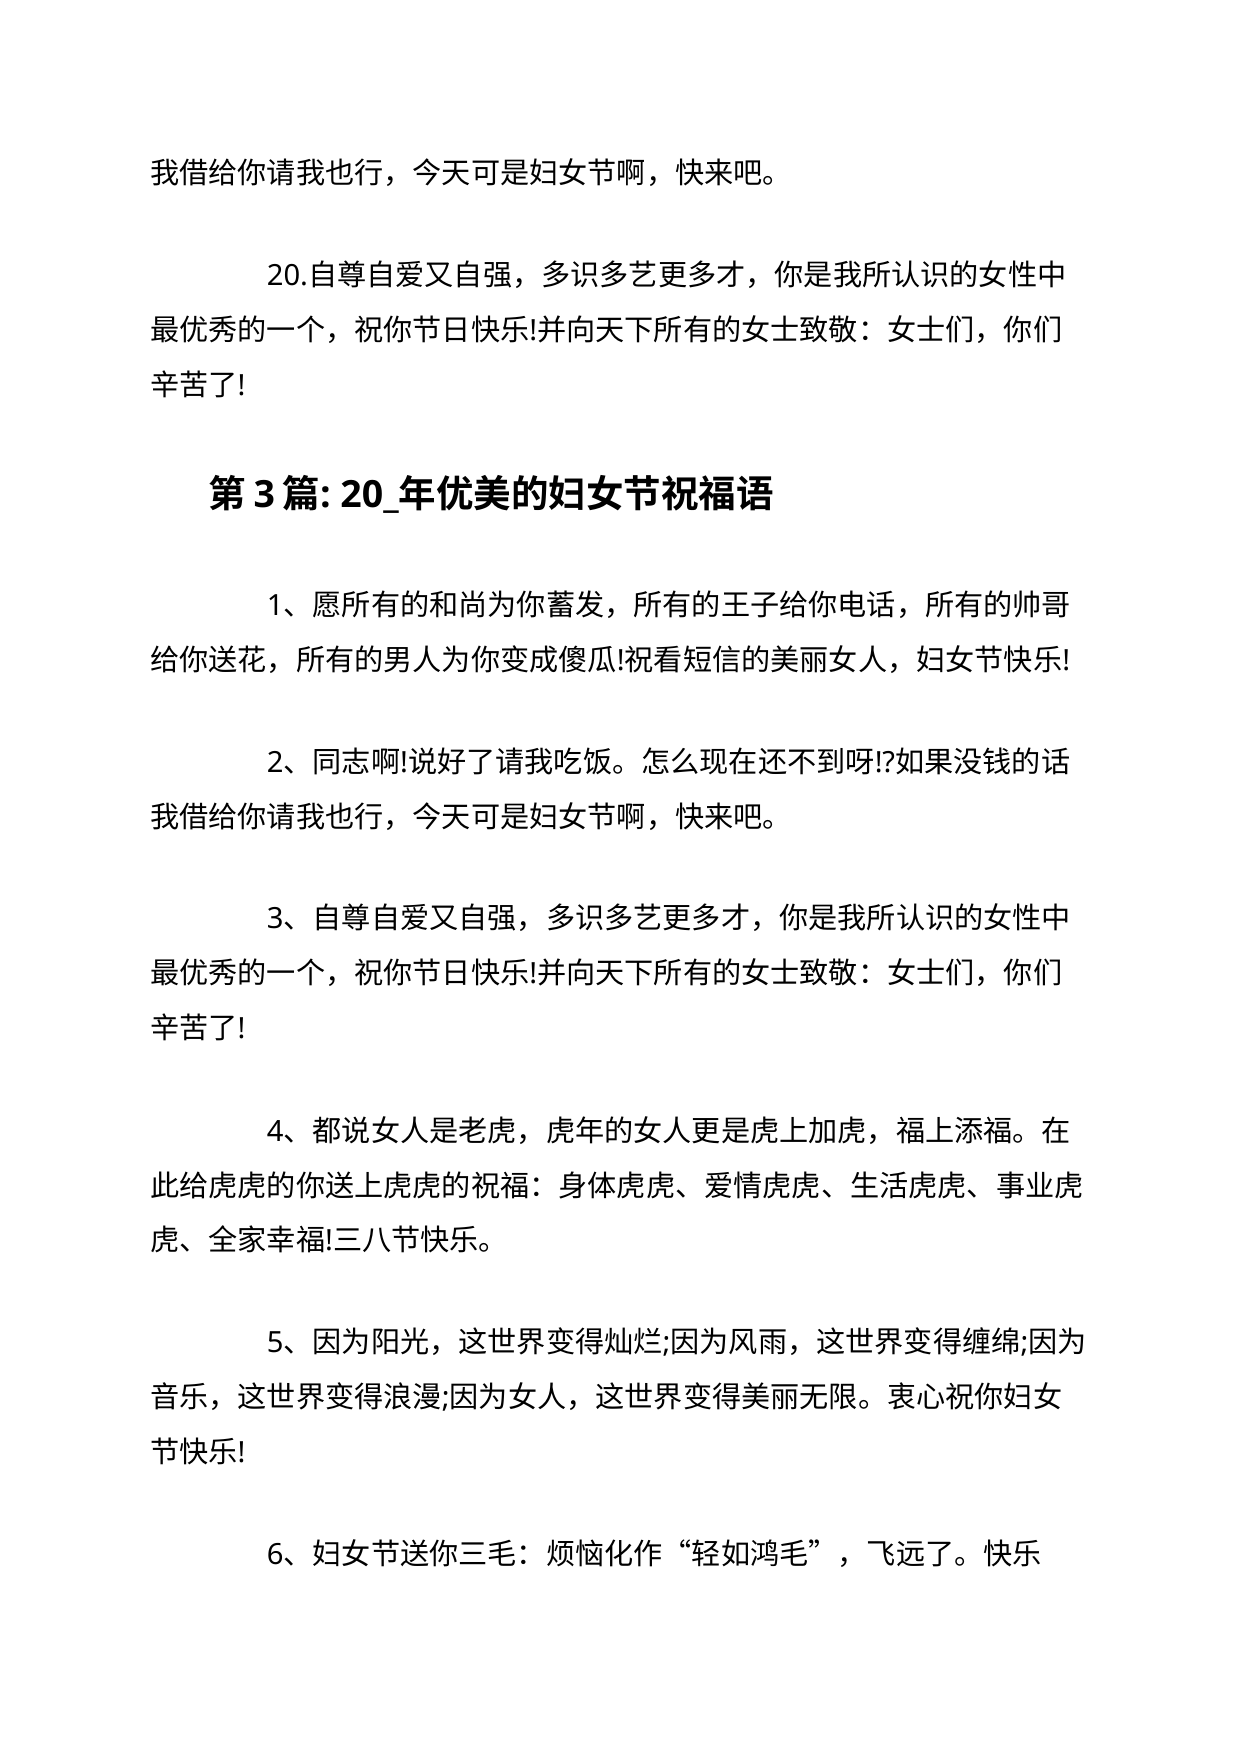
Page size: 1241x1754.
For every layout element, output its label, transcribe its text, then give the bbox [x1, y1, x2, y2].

text 4、都说女人是老虎，虎年的女人更是虎上加虎，福上添福。在此给虎虎的你送上虎虎的祝福：身体虎虎、爱情虎虎、生活虎虎、事业虎虎、全家幸福!三八节快乐。 [150, 1107, 1090, 1259]
text 第3篇: 20_年优美的妇女节祝福语 [150, 464, 1090, 518]
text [150, 150, 1090, 192]
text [150, 1531, 1090, 1573]
text 1、愿所有的和尚为你蓄发，所有的王子给你电话，所有的帅哥给你送花，所有的男人为你变成傻瓜!祝看短信的美丽女人，妇女节快乐! [150, 581, 1090, 679]
text 2、同志啊!说好了请我吃饭。怎么现在还不到呀!?如果没钱的话我借给你请我也行，今天可是妇女节啊，快来吧。 [150, 738, 1090, 836]
text 5、因为阳光，这世界变得灿烂;因为风雨，这世界变得缠绵;因为音乐，这世界变得浪漫;因为女人，这世界变得美丽无限。衷心祝你妇女节快乐! [150, 1319, 1090, 1471]
text 3、自尊自爱又自强，多识多艺更多才，你是我所认识的女性中最优秀的一个，祝你节日快乐!并向天下所有的女士致敬：女士们，你们辛苦了! [150, 895, 1090, 1047]
text 20.自尊自爱又自强，多识多艺更多才，你是我所认识的女性中最优秀的一个，祝你节日快乐!并向天下所有的女士致敬：女士们，你们辛苦了! [150, 252, 1090, 404]
